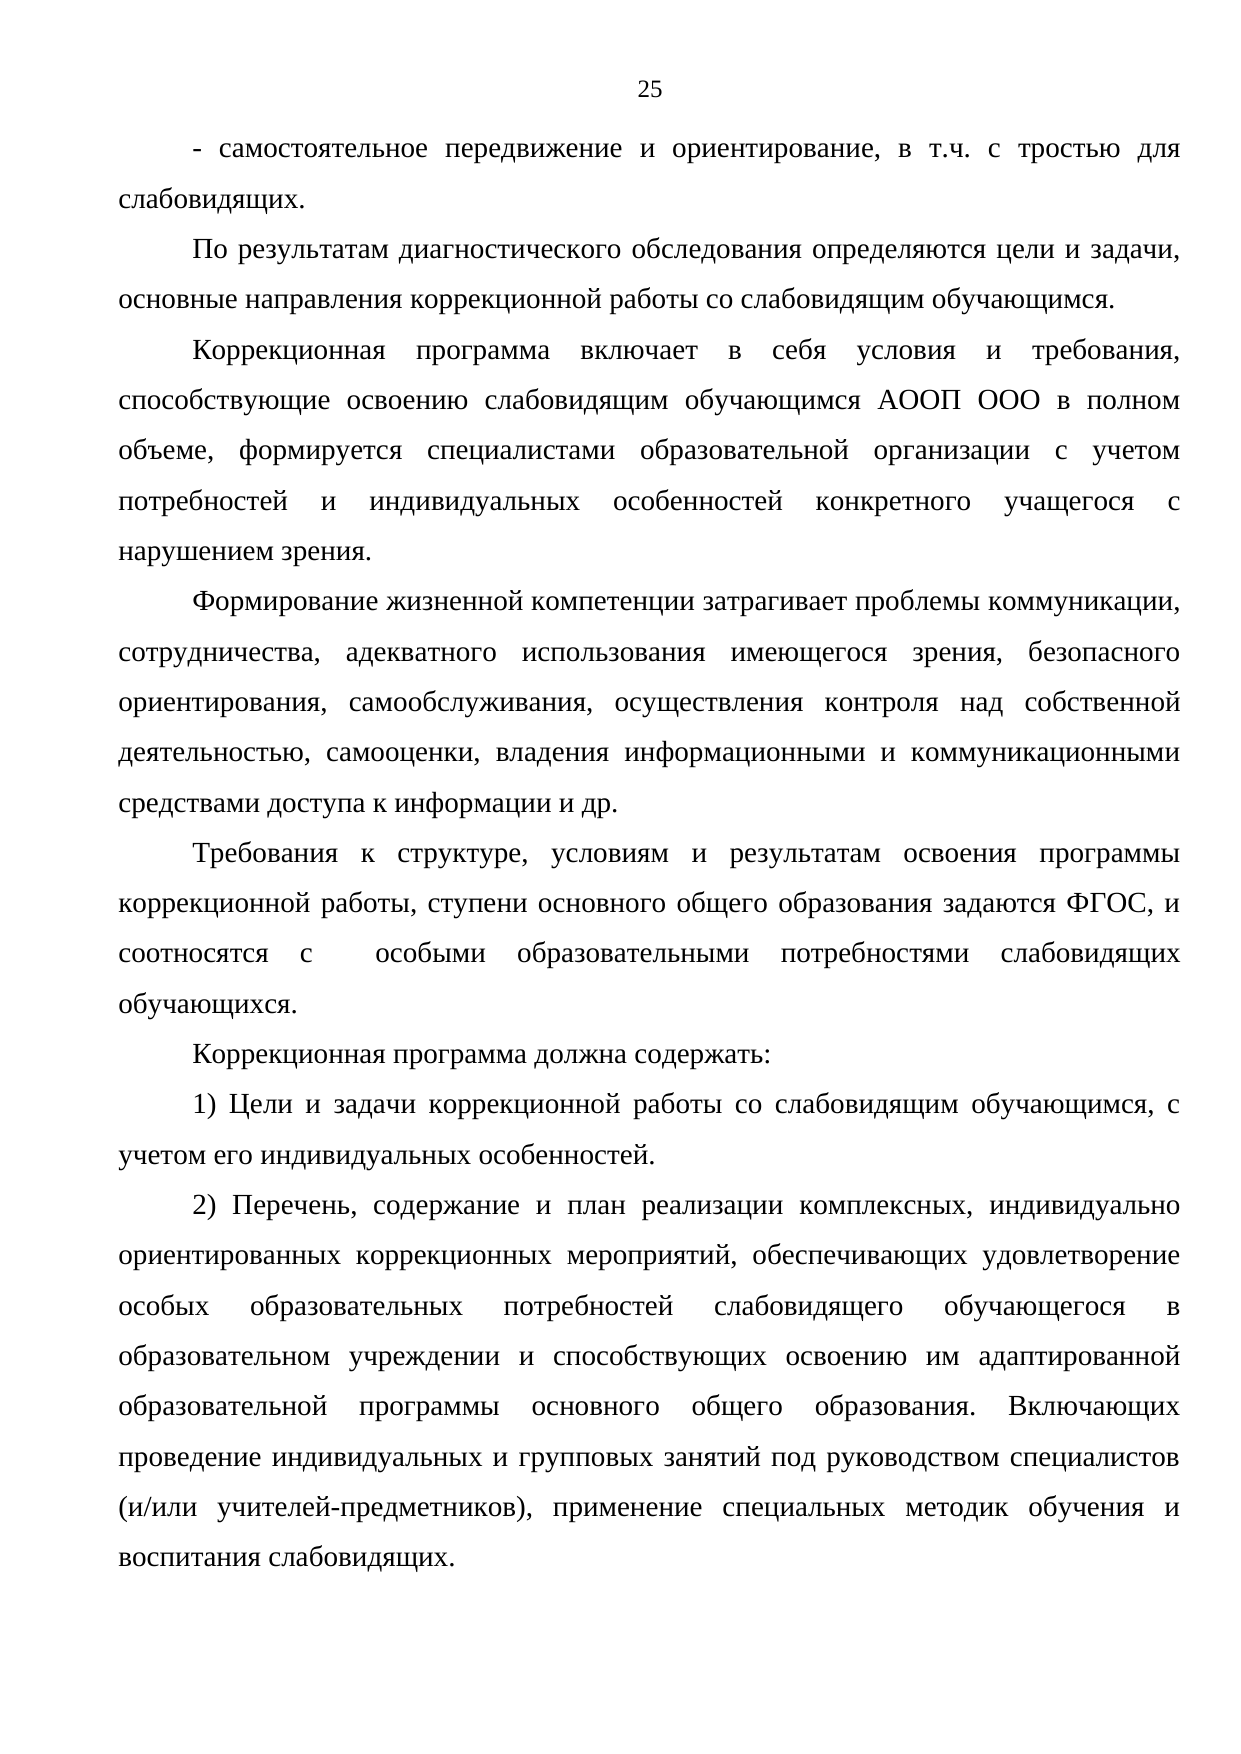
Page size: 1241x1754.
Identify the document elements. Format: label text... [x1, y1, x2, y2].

text Требования к структуре, условиям и результатам освоения программы коррекционной работы, ступени основного общего образования задаются ФГОС, и соотносятся с особыми образовательными потребностями слабовидящих обучающихся. [118, 835, 1181, 1019]
text 1) Цели и задачи коррекционной работы со слабовидящим обучающимся, с учетом его индивидуальных особенностей. [118, 1087, 1181, 1170]
text Коррекционная программа должна содержать: [118, 1036, 1181, 1070]
text По результатам диагностического обследования определяются цели и задачи, основные направления коррекционной работы со слабовидящим обучающимся. [118, 231, 1181, 315]
text Формирование жизненной компетенции затрагивает проблемы коммуникации, сотрудничества, адекватного использования имеющегося зрения, безопасного ориентирования, самообслуживания, осуществления контроля над собственной деятельностью, самооценки, владения информационными и коммуникационными средствами доступа к информации и др. [118, 583, 1181, 818]
text - самостоятельное передвижение и ориентирование, в т.ч. с тростью для слабовидящих. [118, 131, 1181, 214]
text Коррекционная программа включает в себя условия и требования, способствующие освоению слабовидящим обучающимся АООП ООО в полном объеме, формируется специалистами образовательной организации с учетом потребностей и индивидуальных особенностей конкретного учащегося с нарушением зрения. [118, 332, 1181, 567]
text 2) Перечень, содержание и план реализации комплексных, индивидуально ориентированных коррекционных мероприятий, обеспечивающих удовлетворение особых образовательных потребностей слабовидящего обучающегося в образовательном учреждении и способствующих освоению им адаптированной образовательной программы основного общего образования. Включающих проведение индивидуальных и групповых занятий под руководством специалистов (и/или учителей-предметников), применение специальных методик обучения и воспитания слабовидящих. [118, 1187, 1181, 1573]
